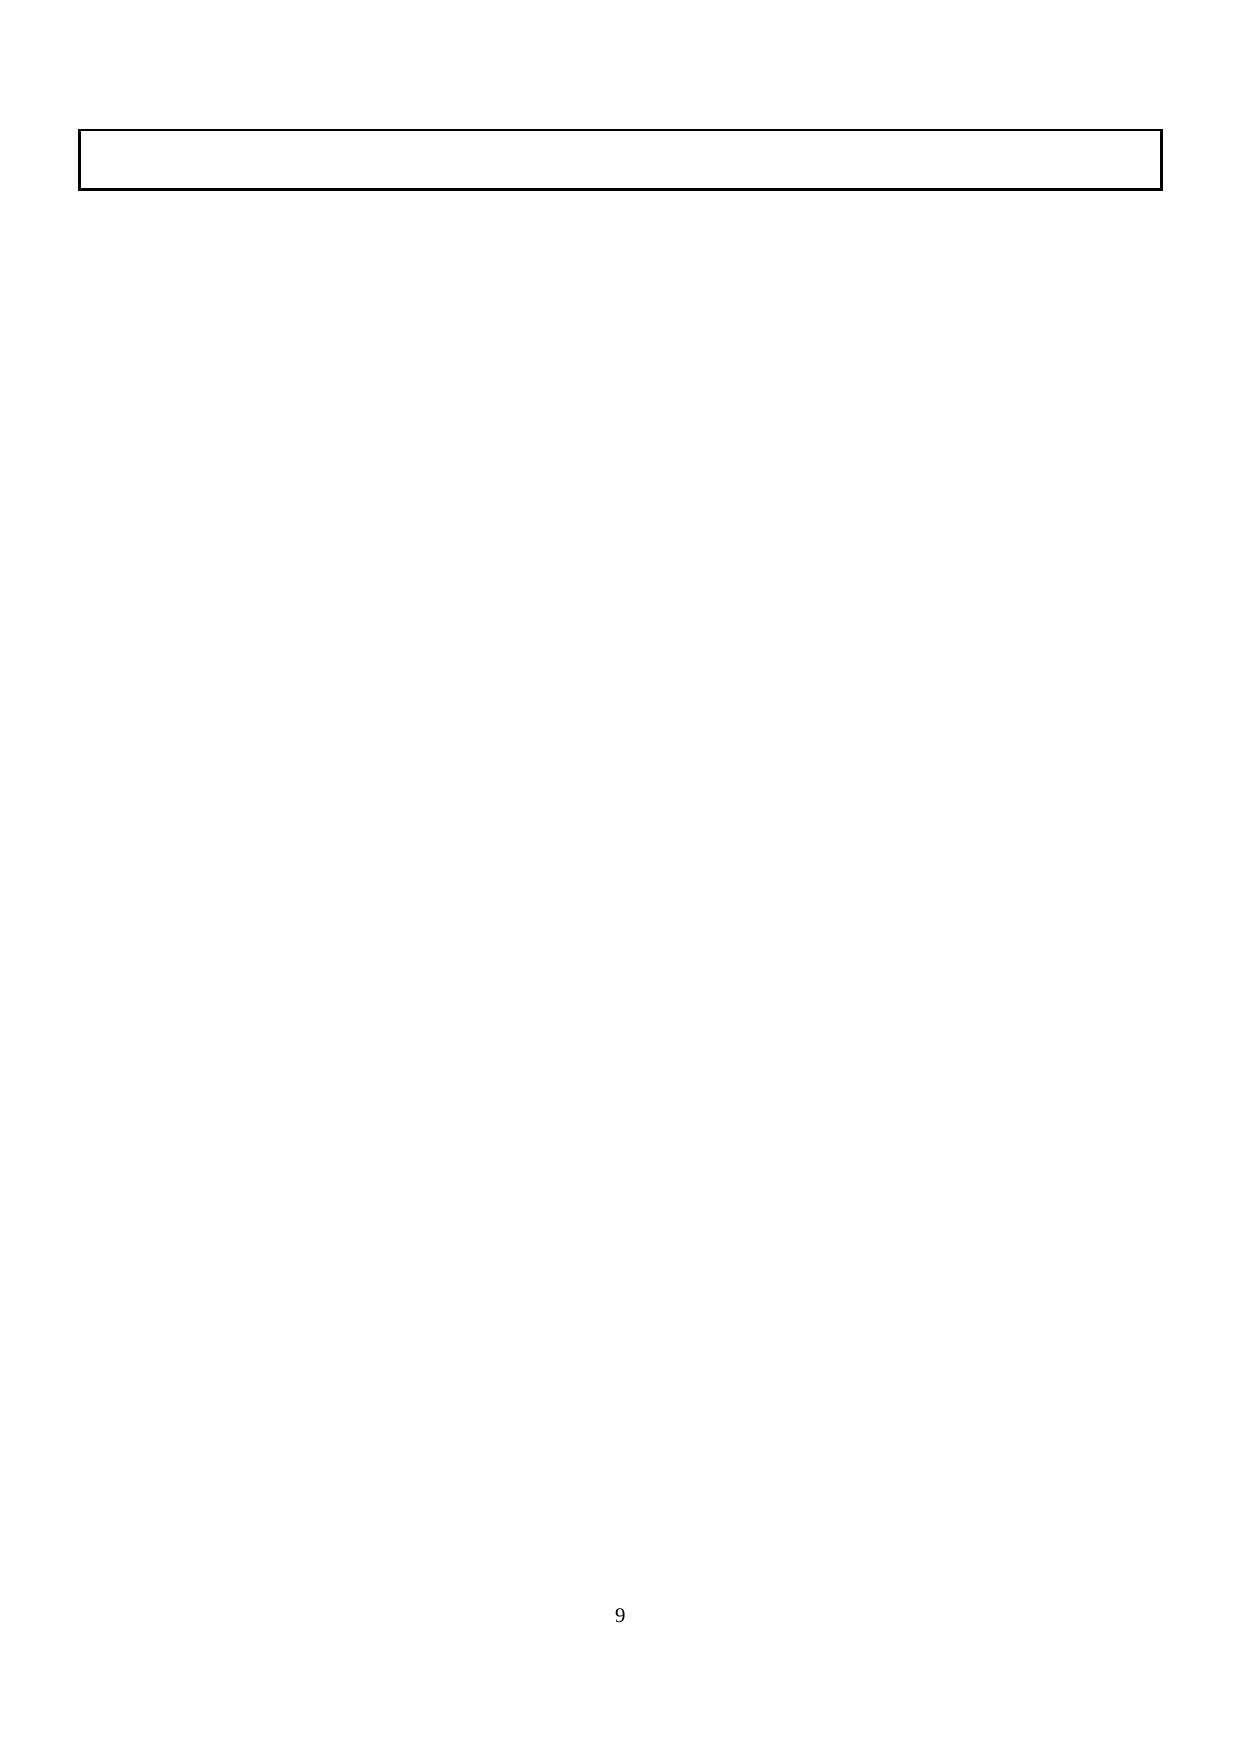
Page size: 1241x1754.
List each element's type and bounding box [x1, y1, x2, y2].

table_cell [81, 131, 1160, 188]
